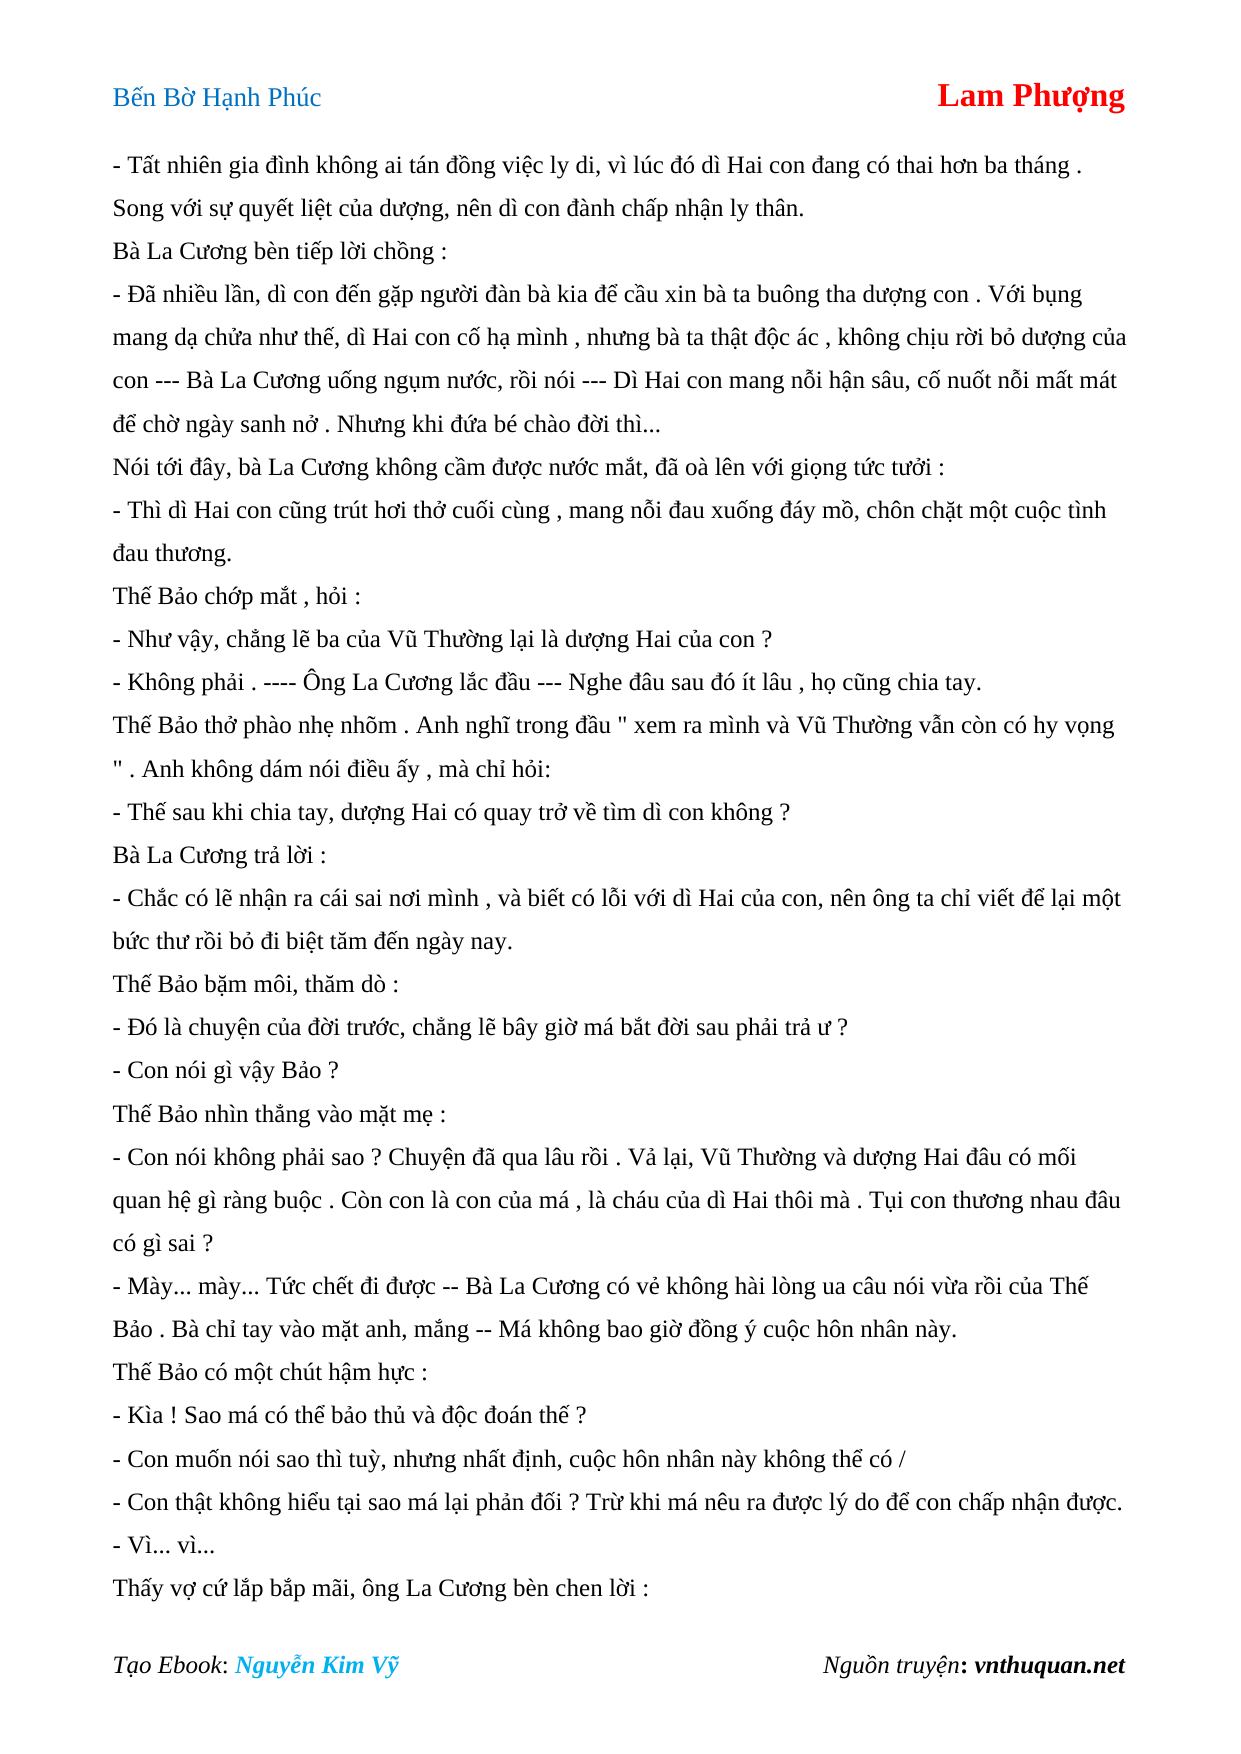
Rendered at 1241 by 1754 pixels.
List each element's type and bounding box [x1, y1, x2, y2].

text [112, 150, 1128, 1602]
